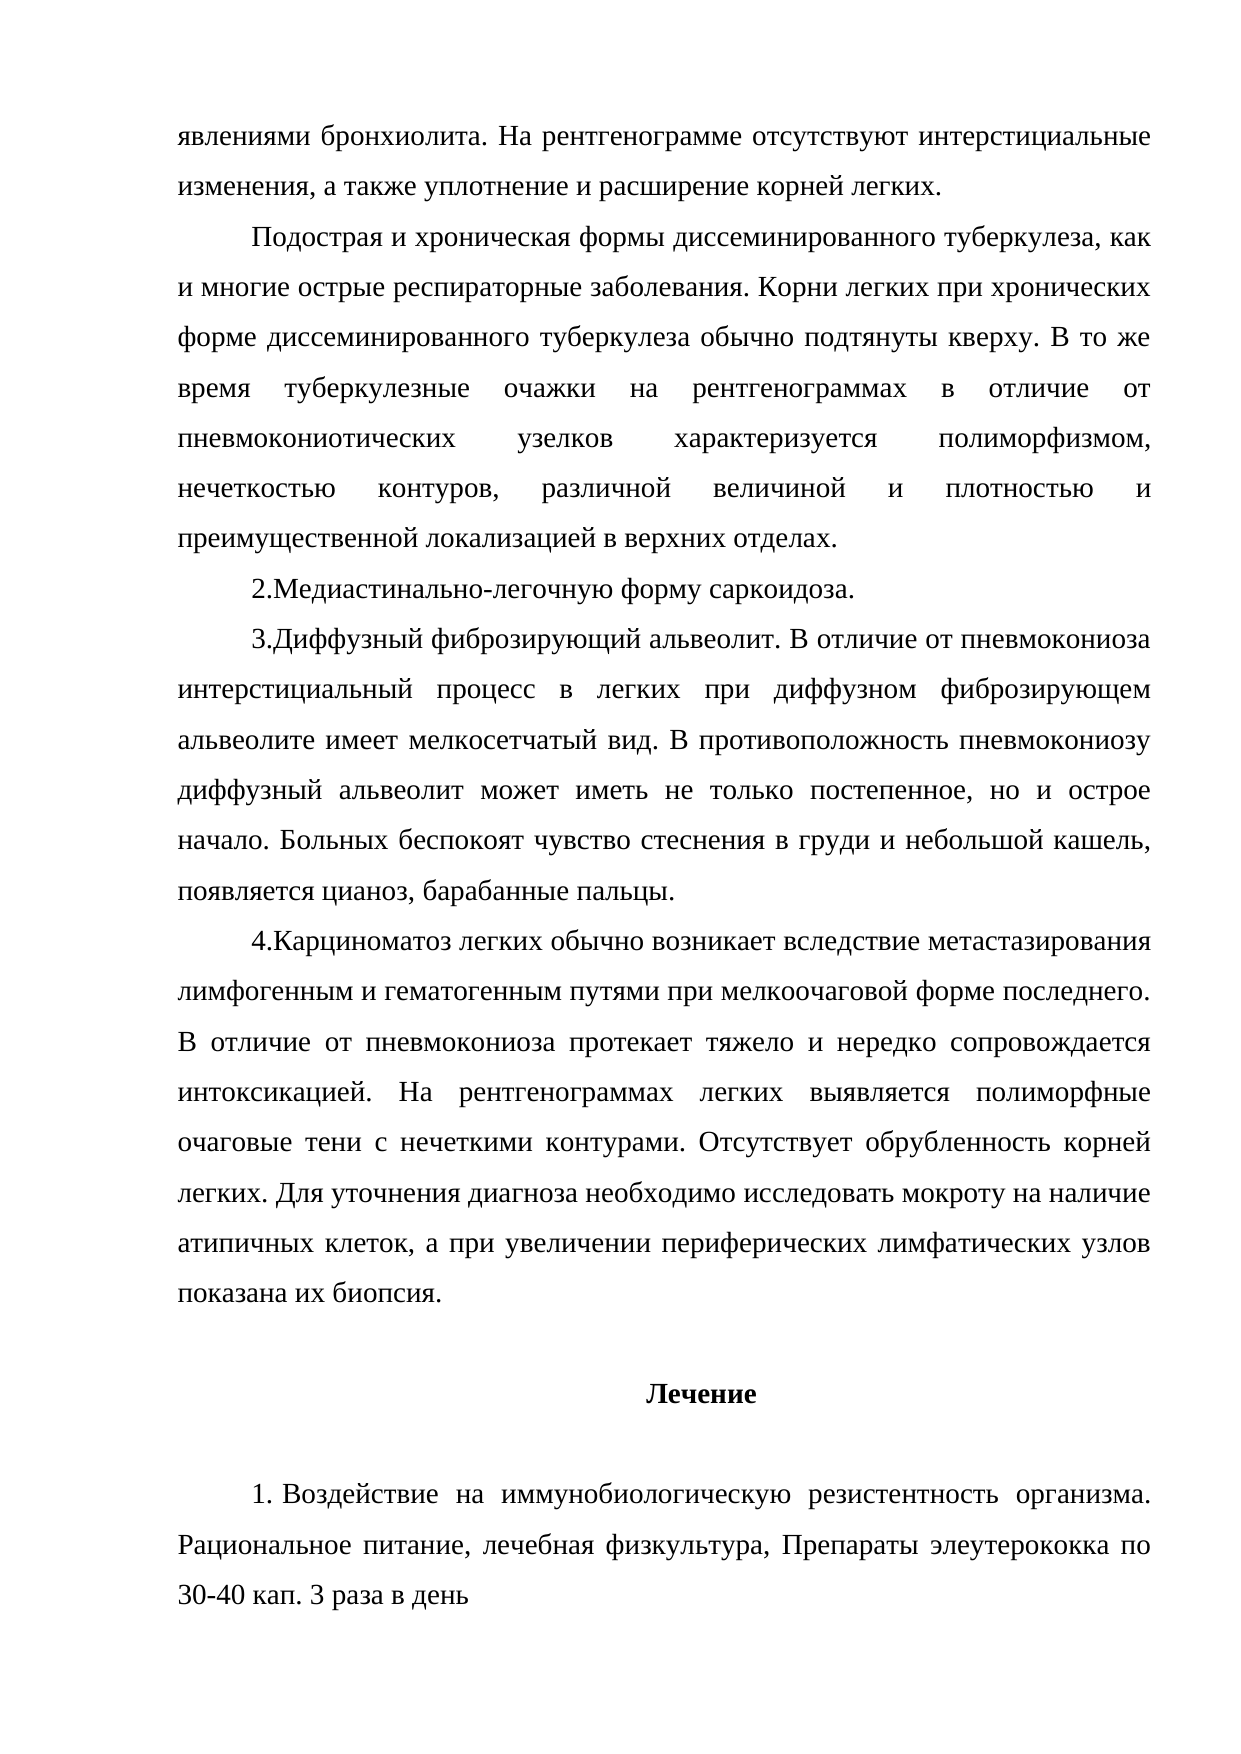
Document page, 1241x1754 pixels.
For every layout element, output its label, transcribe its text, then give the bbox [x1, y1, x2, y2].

text 2.Медиастинально-легочную форму саркоидоза. [177, 571, 1152, 604]
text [177, 118, 1152, 202]
text Подострая и хроническая формы диссеминированного туберкулеза, как и многие острые респираторные заболевания. Корни легких при хронических форме диссеминированного туберкулеза обычно подтянуты кверху. В то же время туберкулезные очажки на рентгенограммах в отличие от пневмокониотических узелков характеризуется полиморфизмом, нечеткостью контуров, различной величиной и плотностью и преимущественной локализацией в верхних отделах. [177, 219, 1152, 554]
text Лечение [177, 1376, 1152, 1409]
text 4.Карциноматоз легких обычно возникает вследствие метастазирования лимфогенным и гематогенным путями при мелкоочаговой форме последнего. В отличие от пневмокониоза протекает тяжело и нередко сопровождается интоксикацией. На рентгенограммах легких выявляется полиморфные очаговые тени с нечеткими контурами. Отсутствует обрубленность корней легких. Для уточнения диагноза необходимо исследовать мокроту на наличие атипичных клеток, а при увеличении периферических лимфатических узлов показана их биопсия. [177, 923, 1152, 1309]
list Воздействие на иммунобиологическую резистентность организма. Рациональное питание, лечебная физкультура, Препараты элеутерококка по 30-40 кап. 3 раза в день [177, 1477, 1152, 1611]
text 3.Диффузный фиброзирующий альвеолит. В отличие от пневмокониоза интерстициальный процесс в легких при диффузном фиброзирующем альвеолите имеет мелкосетчатый вид. В противоположность пневмокониозу диффузный альвеолит может иметь не только постепенное, но и острое начало. Больных беспокоят чувство стеснения в груди и небольшой кашель, появляется цианоз, барабанные пальцы. [177, 621, 1152, 906]
